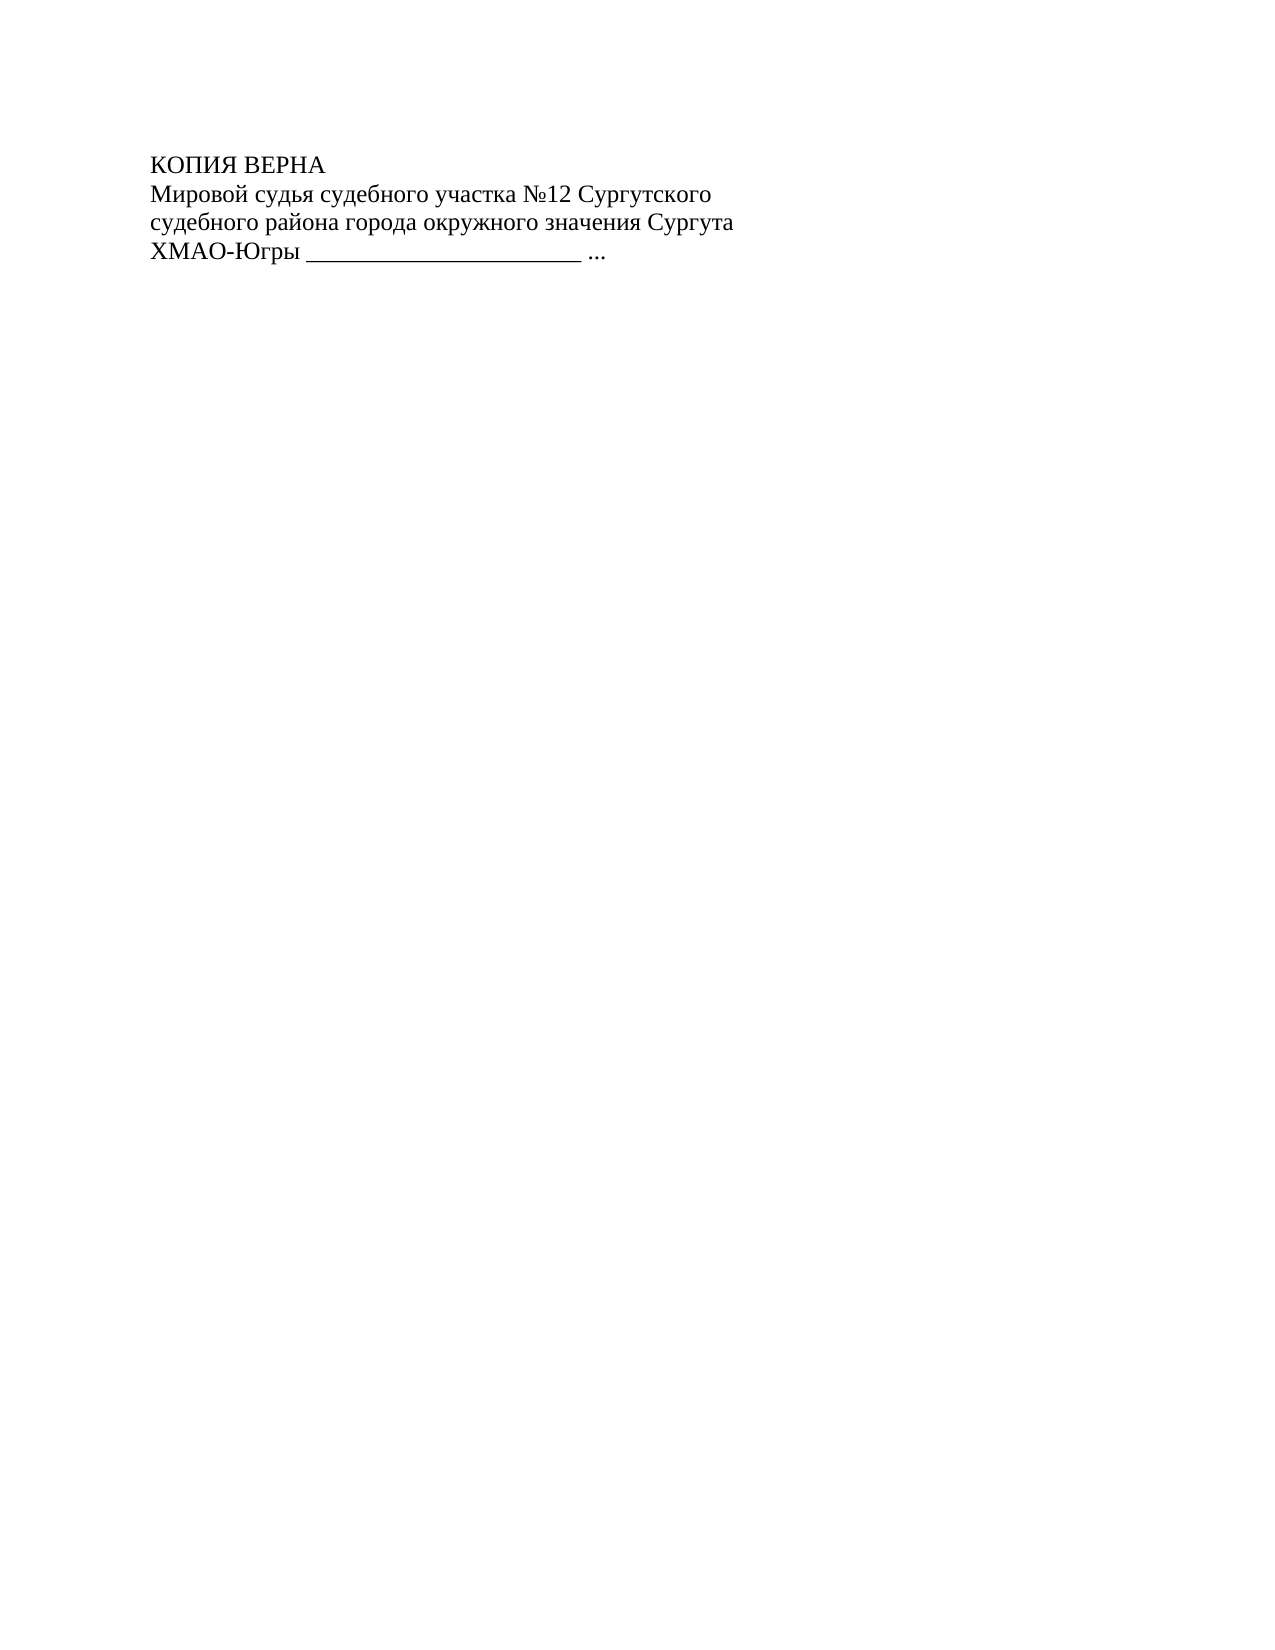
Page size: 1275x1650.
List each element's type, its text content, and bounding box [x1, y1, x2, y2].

text судебного района города окружного значения Сургута [150, 207, 1125, 236]
text КОПИЯ ВЕРНА [150, 150, 1125, 179]
text ХМАО-Югры ______________________ ... [150, 236, 1125, 265]
text Мировой судья судебного участка №12 Сургутского [150, 179, 1125, 207]
